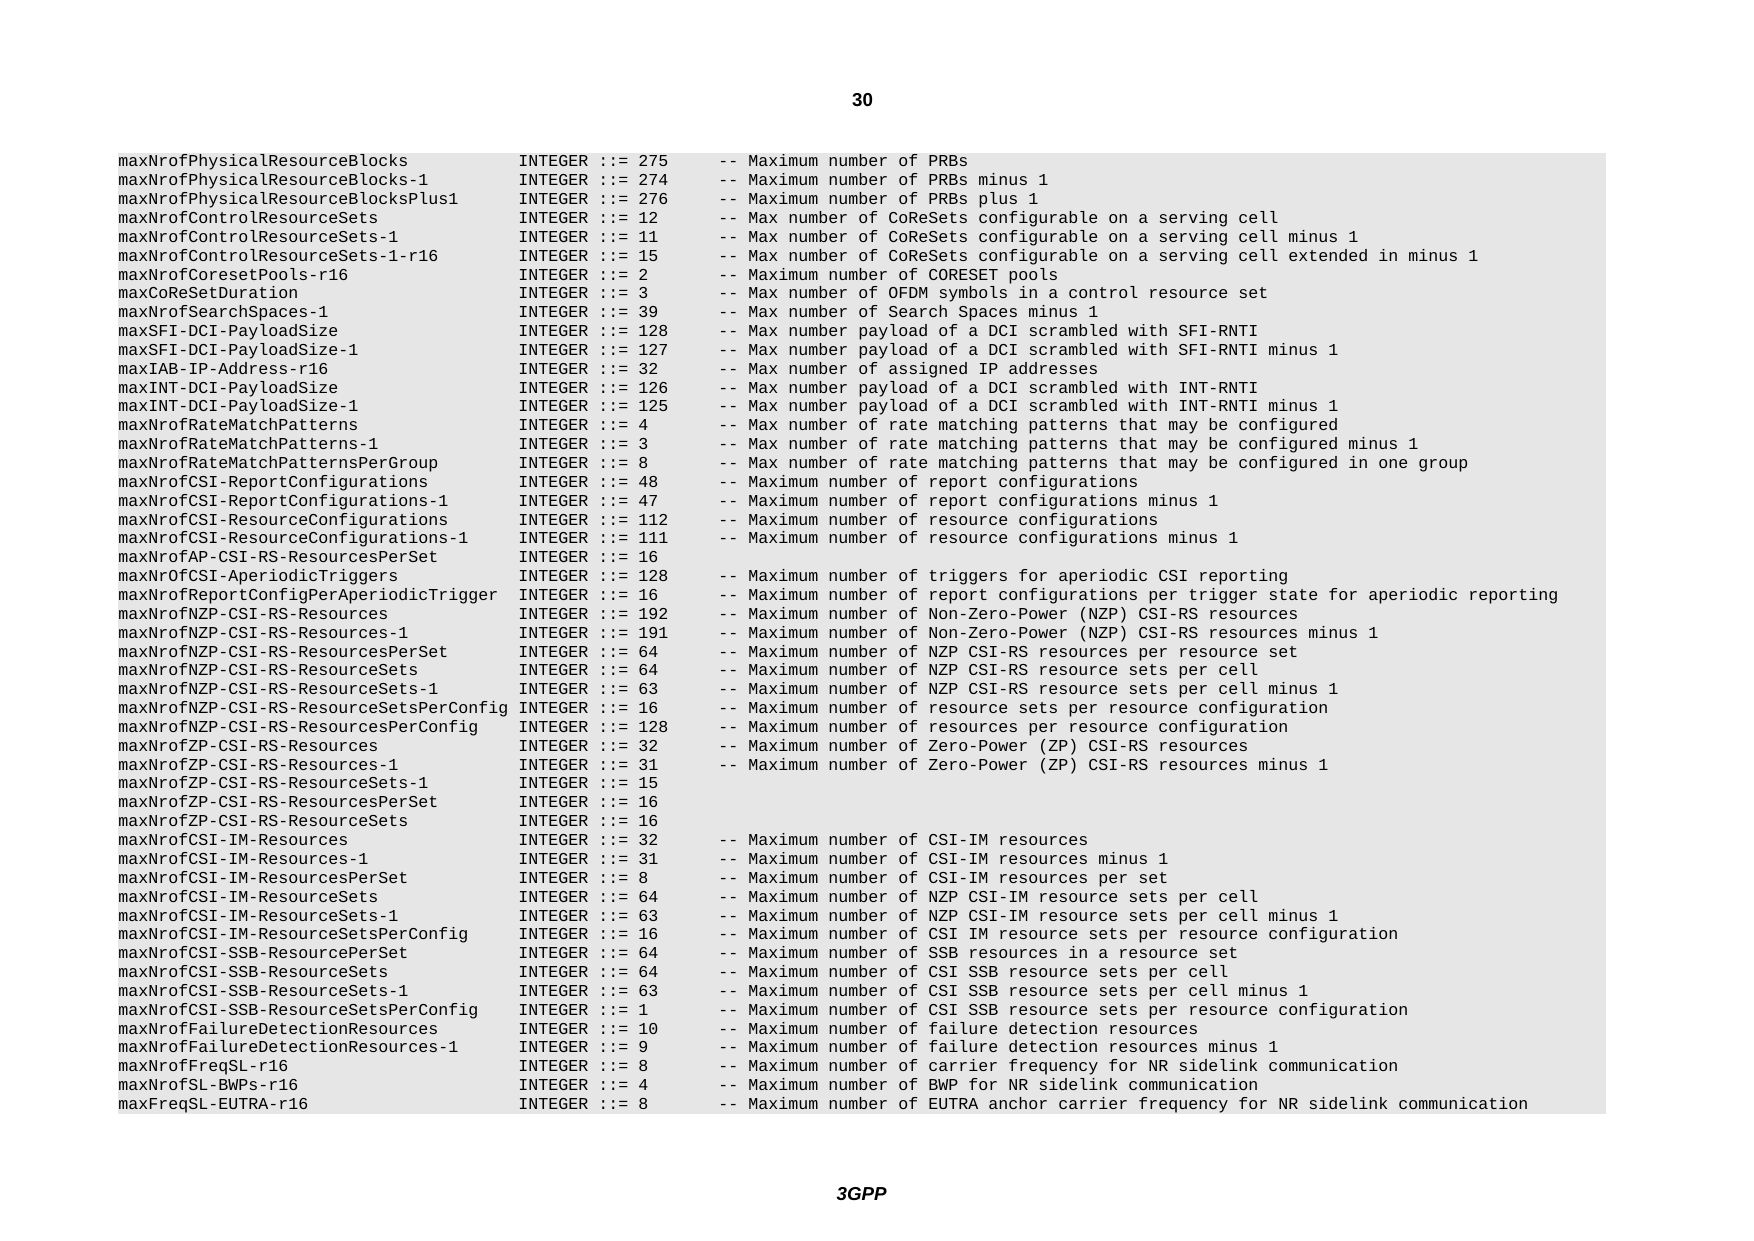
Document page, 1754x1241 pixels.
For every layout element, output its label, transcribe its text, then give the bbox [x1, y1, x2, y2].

text maxNrofZP-CSI-RS-ResourceSets INTEGER ::= 16 [118, 813, 1606, 832]
text maxNrofZP-CSI-RS-ResourcesPerSet INTEGER ::= 16 [118, 794, 1606, 813]
text maxNrofPhysicalResourceBlocks INTEGER ::= 275 -- Maximum number of PRBs [118, 153, 1606, 172]
text maxNrofCSI-SSB-ResourceSets-1 INTEGER ::= 63 -- Maximum number of CSI SSB resource sets per cell minus 1 [118, 982, 1606, 1001]
text maxNrofFailureDetectionResources-1 INTEGER ::= 9 -- Maximum number of failure detection resources minus 1 [118, 1039, 1606, 1058]
text maxNrofCSI-IM-ResourcesPerSet INTEGER ::= 8 -- Maximum number of CSI-IM resources per set [118, 869, 1606, 888]
text maxNrOfCSI-AperiodicTriggers INTEGER ::= 128 -- Maximum number of triggers for aperiodic CSI reporting [118, 568, 1606, 587]
text maxNrofZP-CSI-RS-ResourceSets-1 INTEGER ::= 15 [118, 775, 1606, 794]
text maxNrofCSI-IM-Resources-1 INTEGER ::= 31 -- Maximum number of CSI-IM resources minus 1 [118, 851, 1606, 869]
text maxNrofNZP-CSI-RS-ResourceSetsPerConfig INTEGER ::= 16 -- Maximum number of resource sets per resource configuration [118, 700, 1606, 718]
text maxNrofCSI-IM-ResourceSets INTEGER ::= 64 -- Maximum number of NZP CSI-IM resource sets per cell [118, 888, 1606, 907]
text maxNrofZP-CSI-RS-Resources-1 INTEGER ::= 31 -- Maximum number of Zero-Power (ZP) CSI-RS resources minus 1 [118, 756, 1606, 775]
text maxNrofCSI-ResourceConfigurations-1 INTEGER ::= 111 -- Maximum number of resource configurations minus 1 [118, 530, 1606, 549]
text maxNrofNZP-CSI-RS-Resources INTEGER ::= 192 -- Maximum number of Non-Zero-Power (NZP) CSI-RS resources [118, 605, 1606, 624]
text maxNrofRateMatchPatterns-1 INTEGER ::= 3 -- Max number of rate matching patterns that may be configured minus 1 [118, 436, 1606, 454]
text maxINT-DCI-PayloadSize-1 INTEGER ::= 125 -- Max number payload of a DCI scrambled with INT-RNTI minus 1 [118, 398, 1606, 417]
text maxNrofReportConfigPerAperiodicTrigger INTEGER ::= 16 -- Maximum number of report configurations per trigger state for aperiodic reporting [118, 587, 1606, 605]
text maxNrofNZP-CSI-RS-ResourceSets INTEGER ::= 64 -- Maximum number of NZP CSI-RS resource sets per cell [118, 662, 1606, 681]
text maxCoReSetDuration INTEGER ::= 3 -- Max number of OFDM symbols in a control resource set [118, 285, 1606, 304]
text maxNrofNZP-CSI-RS-ResourceSets-1 INTEGER ::= 63 -- Maximum number of NZP CSI-RS resource sets per cell minus 1 [118, 681, 1606, 700]
text maxNrofPhysicalResourceBlocksPlus1 INTEGER ::= 276 -- Maximum number of PRBs plus 1 [118, 191, 1606, 209]
text maxNrofControlResourceSets-1 INTEGER ::= 11 -- Max number of CoReSets configurable on a serving cell minus 1 [118, 228, 1606, 247]
text maxNrofCSI-SSB-ResourceSetsPerConfig INTEGER ::= 1 -- Maximum number of CSI SSB resource sets per resource configuration [118, 1001, 1606, 1020]
text maxNrofSearchSpaces-1 INTEGER ::= 39 -- Max number of Search Spaces minus 1 [118, 304, 1606, 323]
text maxNrofCSI-SSB-ResourcePerSet INTEGER ::= 64 -- Maximum number of SSB resources in a resource set [118, 945, 1606, 964]
text maxFreqSL-EUTRA-r16 INTEGER ::= 8 -- Maximum number of EUTRA anchor carrier frequency for NR sidelink communication [118, 1096, 1606, 1114]
text maxNrofCSI-SSB-ResourceSets INTEGER ::= 64 -- Maximum number of CSI SSB resource sets per cell [118, 964, 1606, 982]
text maxNrofControlResourceSets INTEGER ::= 12 -- Max number of CoReSets configurable on a serving cell [118, 209, 1606, 228]
text maxNrofCoresetPools-r16 INTEGER ::= 2 -- Maximum number of CORESET pools [118, 266, 1606, 285]
text maxNrofSL-BWPs-r16 INTEGER ::= 4 -- Maximum number of BWP for NR sidelink communication [118, 1077, 1606, 1096]
text maxNrofFailureDetectionResources INTEGER ::= 10 -- Maximum number of failure detection resources [118, 1020, 1606, 1039]
text maxNrofCSI-IM-ResourceSetsPerConfig INTEGER ::= 16 -- Maximum number of CSI IM resource sets per resource configuration [118, 926, 1606, 945]
text maxNrofCSI-IM-Resources INTEGER ::= 32 -- Maximum number of CSI-IM resources [118, 832, 1606, 851]
text maxNrofNZP-CSI-RS-ResourcesPerConfig INTEGER ::= 128 -- Maximum number of resources per resource configuration [118, 718, 1606, 737]
text maxNrofCSI-ResourceConfigurations INTEGER ::= 112 -- Maximum number of resource configurations [118, 511, 1606, 530]
text maxNrofZP-CSI-RS-Resources INTEGER ::= 32 -- Maximum number of Zero-Power (ZP) CSI-RS resources [118, 737, 1606, 756]
text maxNrofCSI-IM-ResourceSets-1 INTEGER ::= 63 -- Maximum number of NZP CSI-IM resource sets per cell minus 1 [118, 907, 1606, 926]
text maxNrofPhysicalResourceBlocks-1 INTEGER ::= 274 -- Maximum number of PRBs minus 1 [118, 172, 1606, 191]
text maxNrofCSI-ReportConfigurations INTEGER ::= 48 -- Maximum number of report configurations [118, 473, 1606, 492]
text maxNrofFreqSL-r16 INTEGER ::= 8 -- Maximum number of carrier frequency for NR sidelink communication [118, 1058, 1606, 1077]
text maxNrofNZP-CSI-RS-Resources-1 INTEGER ::= 191 -- Maximum number of Non-Zero-Power (NZP) CSI-RS resources minus 1 [118, 624, 1606, 643]
text maxNrofControlResourceSets-1-r16 INTEGER ::= 15 -- Max number of CoReSets configurable on a serving cell extended in minus 1 [118, 247, 1606, 266]
text maxSFI-DCI-PayloadSize INTEGER ::= 128 -- Max number payload of a DCI scrambled with SFI-RNTI [118, 323, 1606, 341]
text maxNrofAP-CSI-RS-ResourcesPerSet INTEGER ::= 16 [118, 549, 1606, 568]
text maxNrofNZP-CSI-RS-ResourcesPerSet INTEGER ::= 64 -- Maximum number of NZP CSI-RS resources per resource set [118, 643, 1606, 662]
text maxINT-DCI-PayloadSize INTEGER ::= 126 -- Max number payload of a DCI scrambled with INT-RNTI [118, 379, 1606, 398]
text maxNrofRateMatchPatternsPerGroup INTEGER ::= 8 -- Max number of rate matching patterns that may be configured in one group [118, 454, 1606, 473]
text maxSFI-DCI-PayloadSize-1 INTEGER ::= 127 -- Max number payload of a DCI scrambled with SFI-RNTI minus 1 [118, 341, 1606, 360]
text maxNrofCSI-ReportConfigurations-1 INTEGER ::= 47 -- Maximum number of report configurations minus 1 [118, 492, 1606, 511]
text maxIAB-IP-Address-r16 INTEGER ::= 32 -- Max number of assigned IP addresses [118, 360, 1606, 379]
text maxNrofRateMatchPatterns INTEGER ::= 4 -- Max number of rate matching patterns that may be configured [118, 417, 1606, 436]
